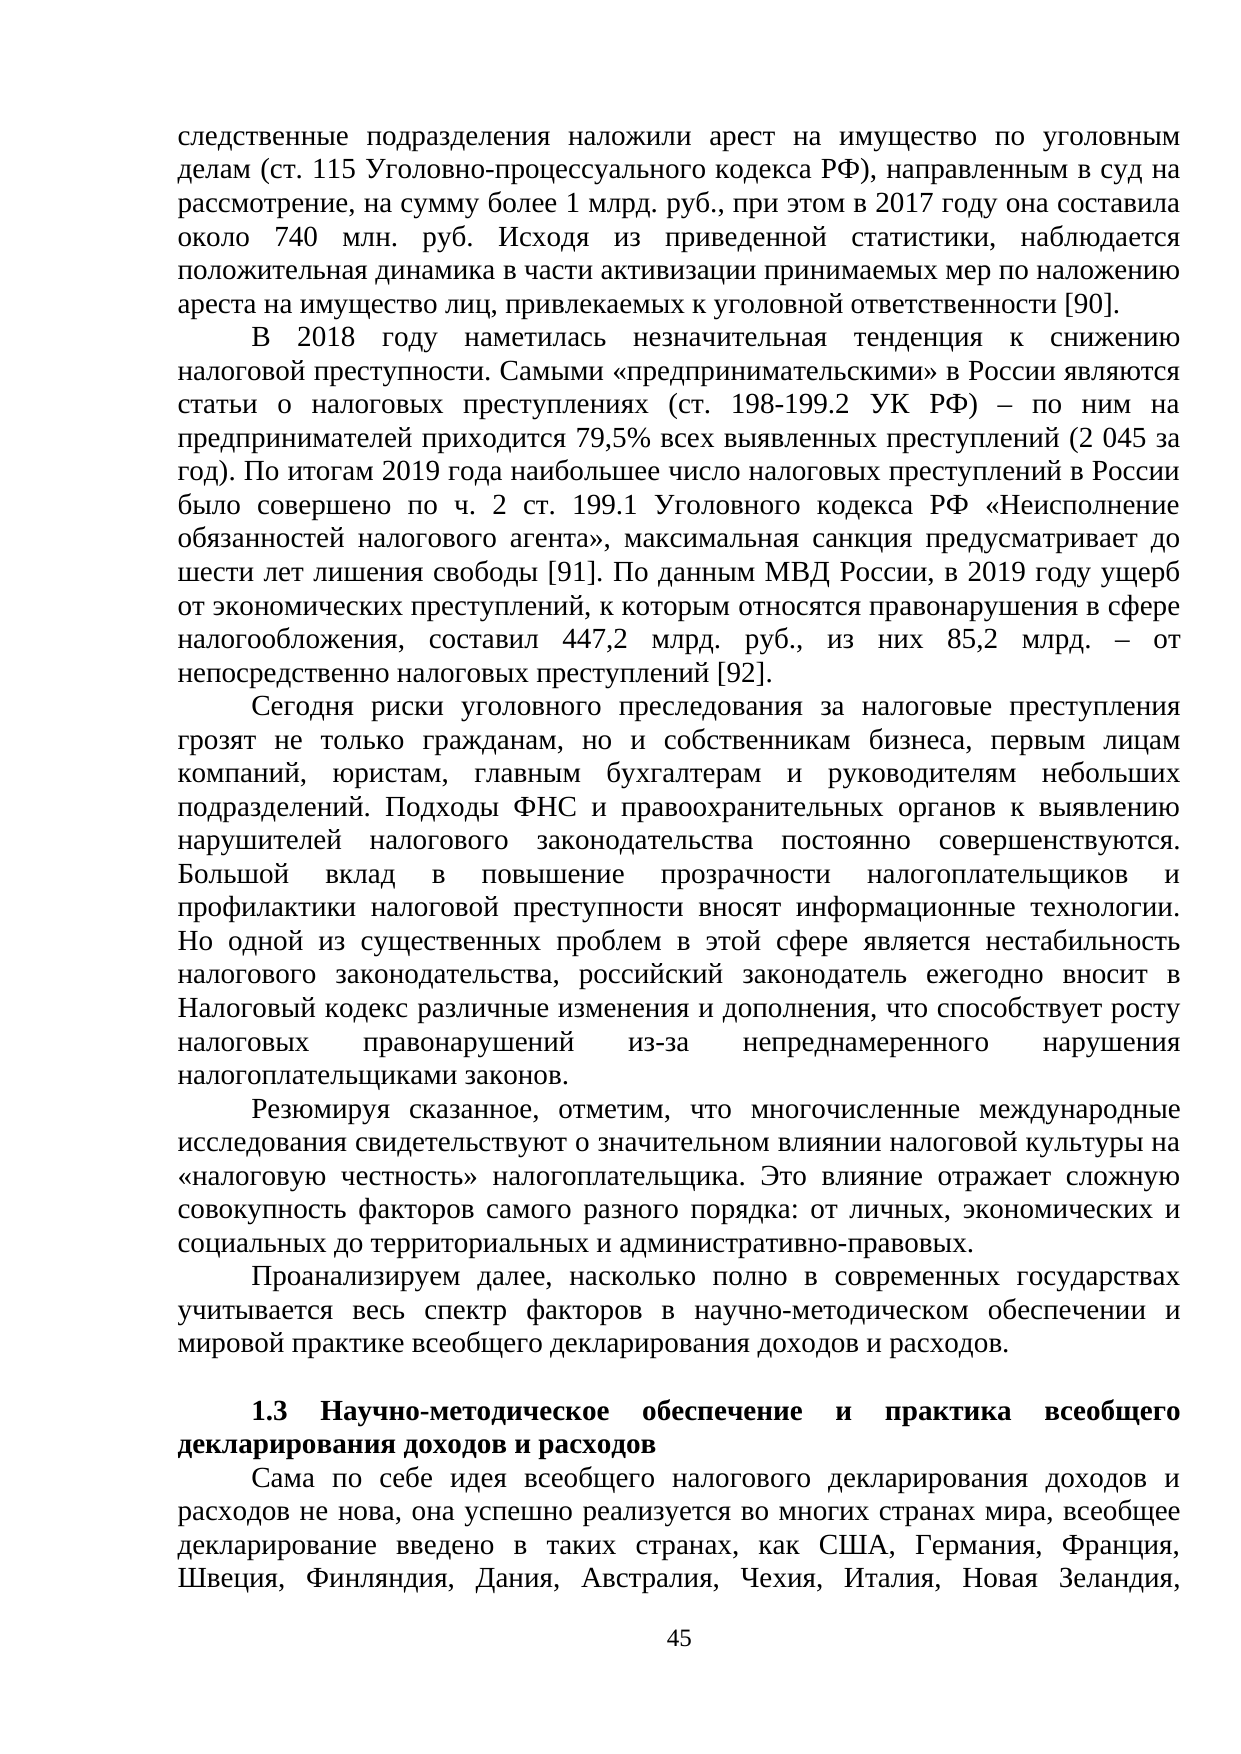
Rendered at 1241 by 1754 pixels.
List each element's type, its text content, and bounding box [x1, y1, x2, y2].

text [177, 1460, 1181, 1594]
text Проанализируем далее, насколько полно в современных государствах учитывается весь спектр факторов в научно-методическом обеспечении и мировой практике всеобщего декларирования доходов и расходов. [177, 1258, 1181, 1359]
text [177, 118, 1181, 319]
subtitle 1.3 Научно-методическое обеспечение и практика всеобщего декларирования доходов и расходов [177, 1393, 1181, 1460]
text В 2018 году наметилась незначительная тенденция к снижению налоговой преступности. Самыми «предпринимательскими» в России являются статьи о налоговых преступлениях (ст. 198-199.2 УК РФ) – по ним на предпринимателей приходится 79,5% всех выявленных преступлений (2 045 за год). По итогам 2019 года наибольшее число налоговых преступлений в России было совершено по ч. 2 ст. 199.1 Уголовного кодекса РФ «Неисполнение обязанностей налогового агента», максимальная санкция предусматривает до шести лет лишения свободы [91]. По данным МВД России, в 2019 году ущерб от экономических преступлений, к которым относятся правонарушения в сфере налогообложения, составил 447,2 млрд. руб., из них 85,2 млрд. – от непосредственно налоговых преступлений [92]. [177, 319, 1181, 688]
text Сегодня риски уголовного преследования за налоговые преступления грозят не только гражданам, но и собственникам бизнеса, первым лицам компаний, юристам, главным бухгалтерам и руководителям небольших подразделений. Подходы ФНС и правоохранительных органов к выявлению нарушителей налогового законодательства постоянно совершенствуются. Большой вклад в повышение прозрачности налогоплательщиков и профилактики налоговой преступности вносят информационные технологии. Но одной из существенных проблем в этой сфере является нестабильность налогового законодательства, российский законодатель ежегодно вносит в Налоговый кодекс различные изменения и дополнения, что способствует росту налоговых правонарушений из-за непреднамеренного нарушения налогоплательщиками законов. [177, 688, 1181, 1091]
text Резюмируя сказанное, отметим, что многочисленные международные исследования свидетельствуют о значительном влиянии налоговой культуры на «налоговую честность» налогоплательщика. Это влияние отражает сложную совокупность факторов самого разного порядка: от личных, экономических и социальных до территориальных и административно-правовых. [177, 1091, 1181, 1258]
